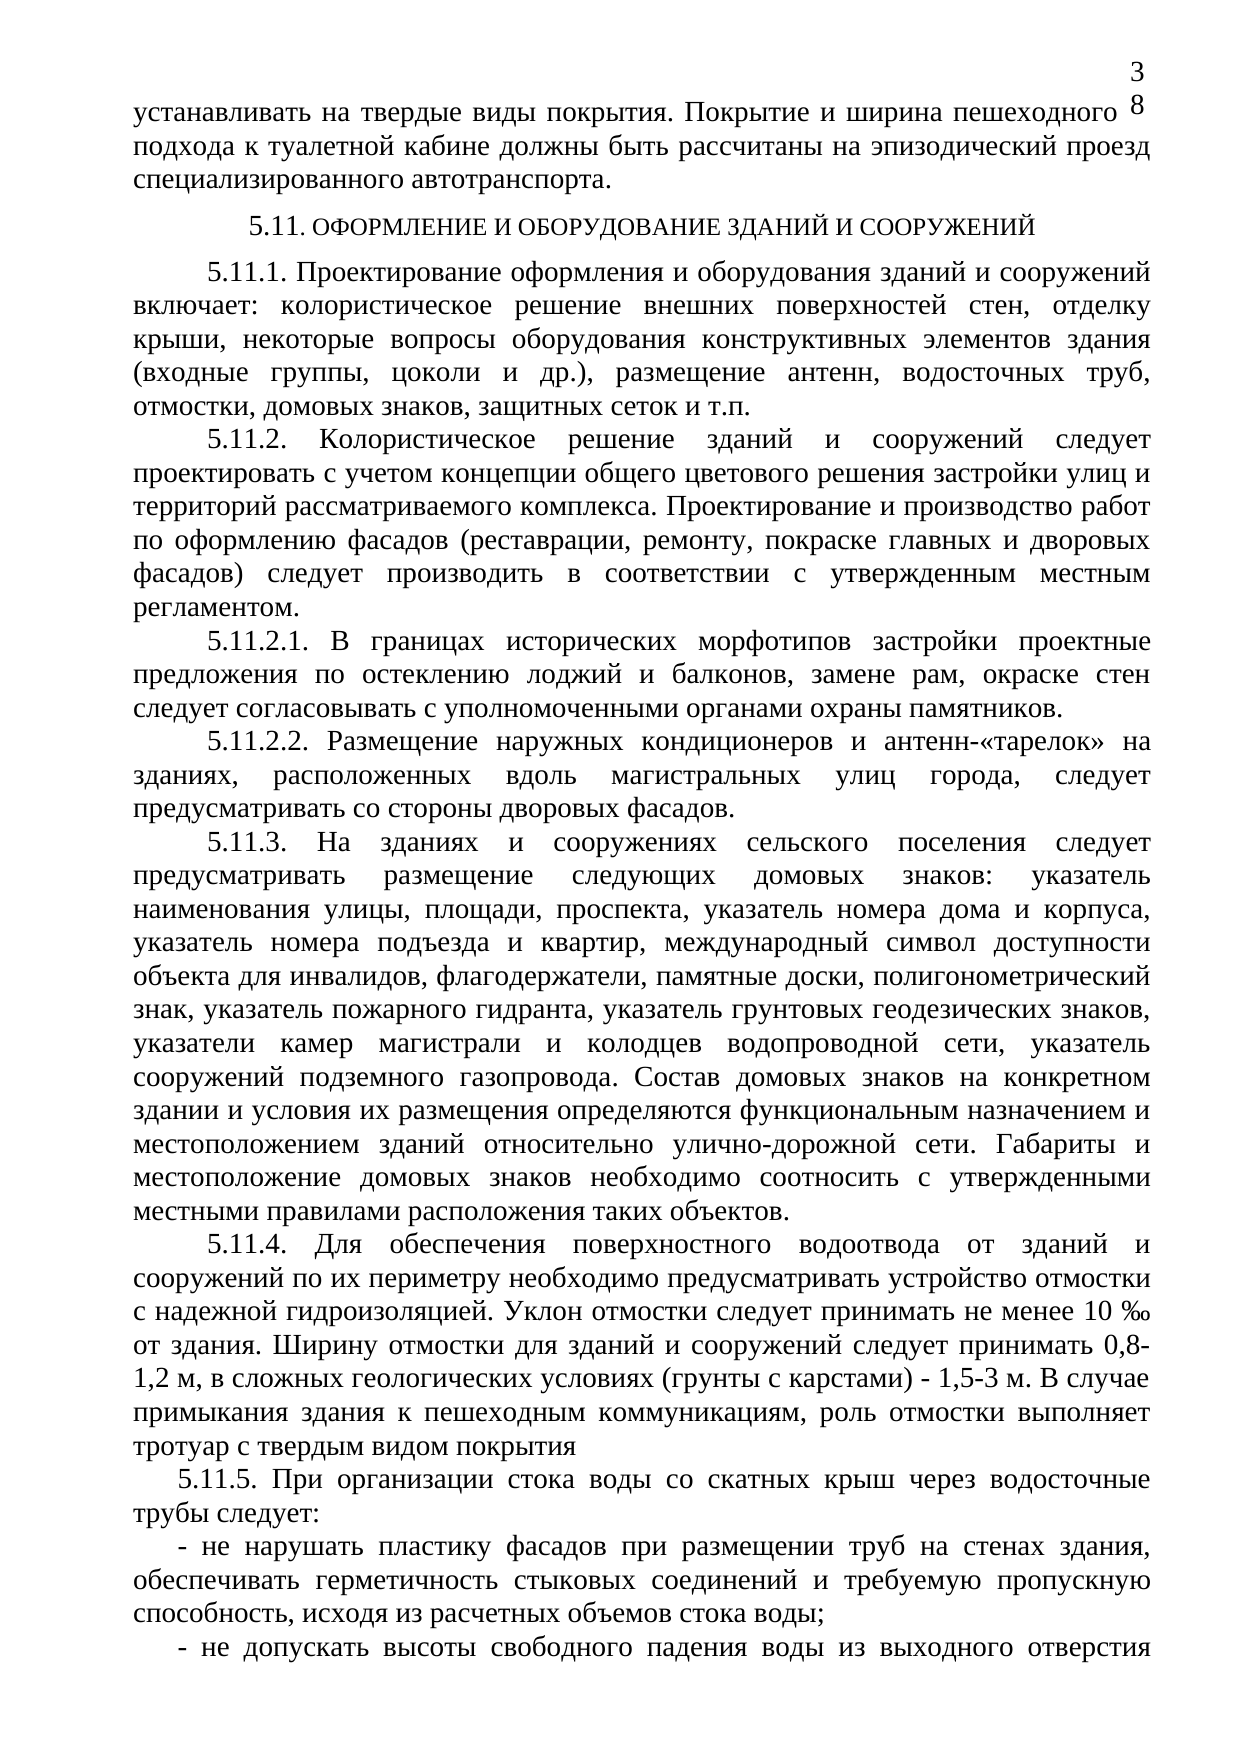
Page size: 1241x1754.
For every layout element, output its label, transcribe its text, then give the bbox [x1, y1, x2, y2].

text 5.11.4. Для обеспечения поверхностного водоотвода от зданий и сооружений по их периметру необходимо предусматривать устройство отмостки с надежной гидроизоляцией. Уклон отмостки следует принимать не менее 10 ‰ от здания. Ширину отмостки для зданий и сооружений следует принимать 0,8-, в сложных геологических условиях (грунты с карстами) - 1,5-. В случае примыкания здания к пешеходным коммуникациям, роль отмостки выполняет тротуар с твердым видом покрытия [133, 1226, 1152, 1461]
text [133, 94, 1152, 195]
text - не нарушать пластику фасадов при размещении труб на стенах здания, обеспечивать герметичность стыковых соединений и требуемую пропускную способность, исходя из расчетных объемов стока воды; [133, 1528, 1152, 1629]
text 5.11.5. При организации стока воды со скатных крыш через водосточные трубы следует: [133, 1461, 1152, 1528]
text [133, 1629, 1152, 1662]
text 5.11.2. Колористическое решение зданий и сооружений следует проектировать с учетом концепции общего цветового решения застройки улиц и территорий рассматриваемого комплекса. Проектирование и производство работ по оформлению фасадов (реставрации, ремонту, покраске главных и дворовых фасадов) следует производить в соответствии с утвержденным местным регламентом. [133, 421, 1152, 623]
text 5.11.1. Проектирование оформления и оборудования зданий и сооружений включает: колористическое решение внешних поверхностей стен, отделку крыши, некоторые вопросы оборудования конструктивных элементов здания (входные группы, цоколи и др.), размещение антенн, водосточных труб, отмостки, домовых знаков, защитных сеток и т.п. [133, 254, 1152, 421]
text 5.11.2.2. Размещение наружных кондиционеров и антенн-«тарелок» на зданиях, расположенных вдоль магистральных улиц города, следует предусматривать со стороны дворовых фасадов. [133, 723, 1152, 824]
text 5.11.2.1. В границах исторических морфотипов застройки проектные предложения по остеклению лоджий и балконов, замене рам, окраске стен следует согласовывать с уполномоченными органами охраны памятников. [133, 623, 1152, 723]
text 5.11.3. На зданиях и сооружениях сельского поселения следует предусматривать размещение следующих домовых знаков: указатель наименования улицы, площади, проспекта, указатель номера дома и корпуса, указатель номера подъезда и квартир, международный символ доступности объекта для инвалидов, флагодержатели, памятные доски, полигонометрический знак, указатель пожарного гидранта, указатель грунтовых геодезических знаков, указатели камер магистрали и колодцев водопроводной сети, указатель сооружений подземного газопровода. Состав домовых знаков на конкретном здании и условия их размещения определяются функциональным назначением и местоположением зданий относительно улично-дорожной сети. Габариты и местоположение домовых знаков необходимо соотносить с утвержденными местными правилами расположения таких объектов. [133, 824, 1152, 1226]
subtitle 5.11. ОФОРМЛЕНИЕ И ОБОРУДОВАНИЕ ЗДАНИЙ И СООРУЖЕНИЙ [133, 208, 1152, 241]
